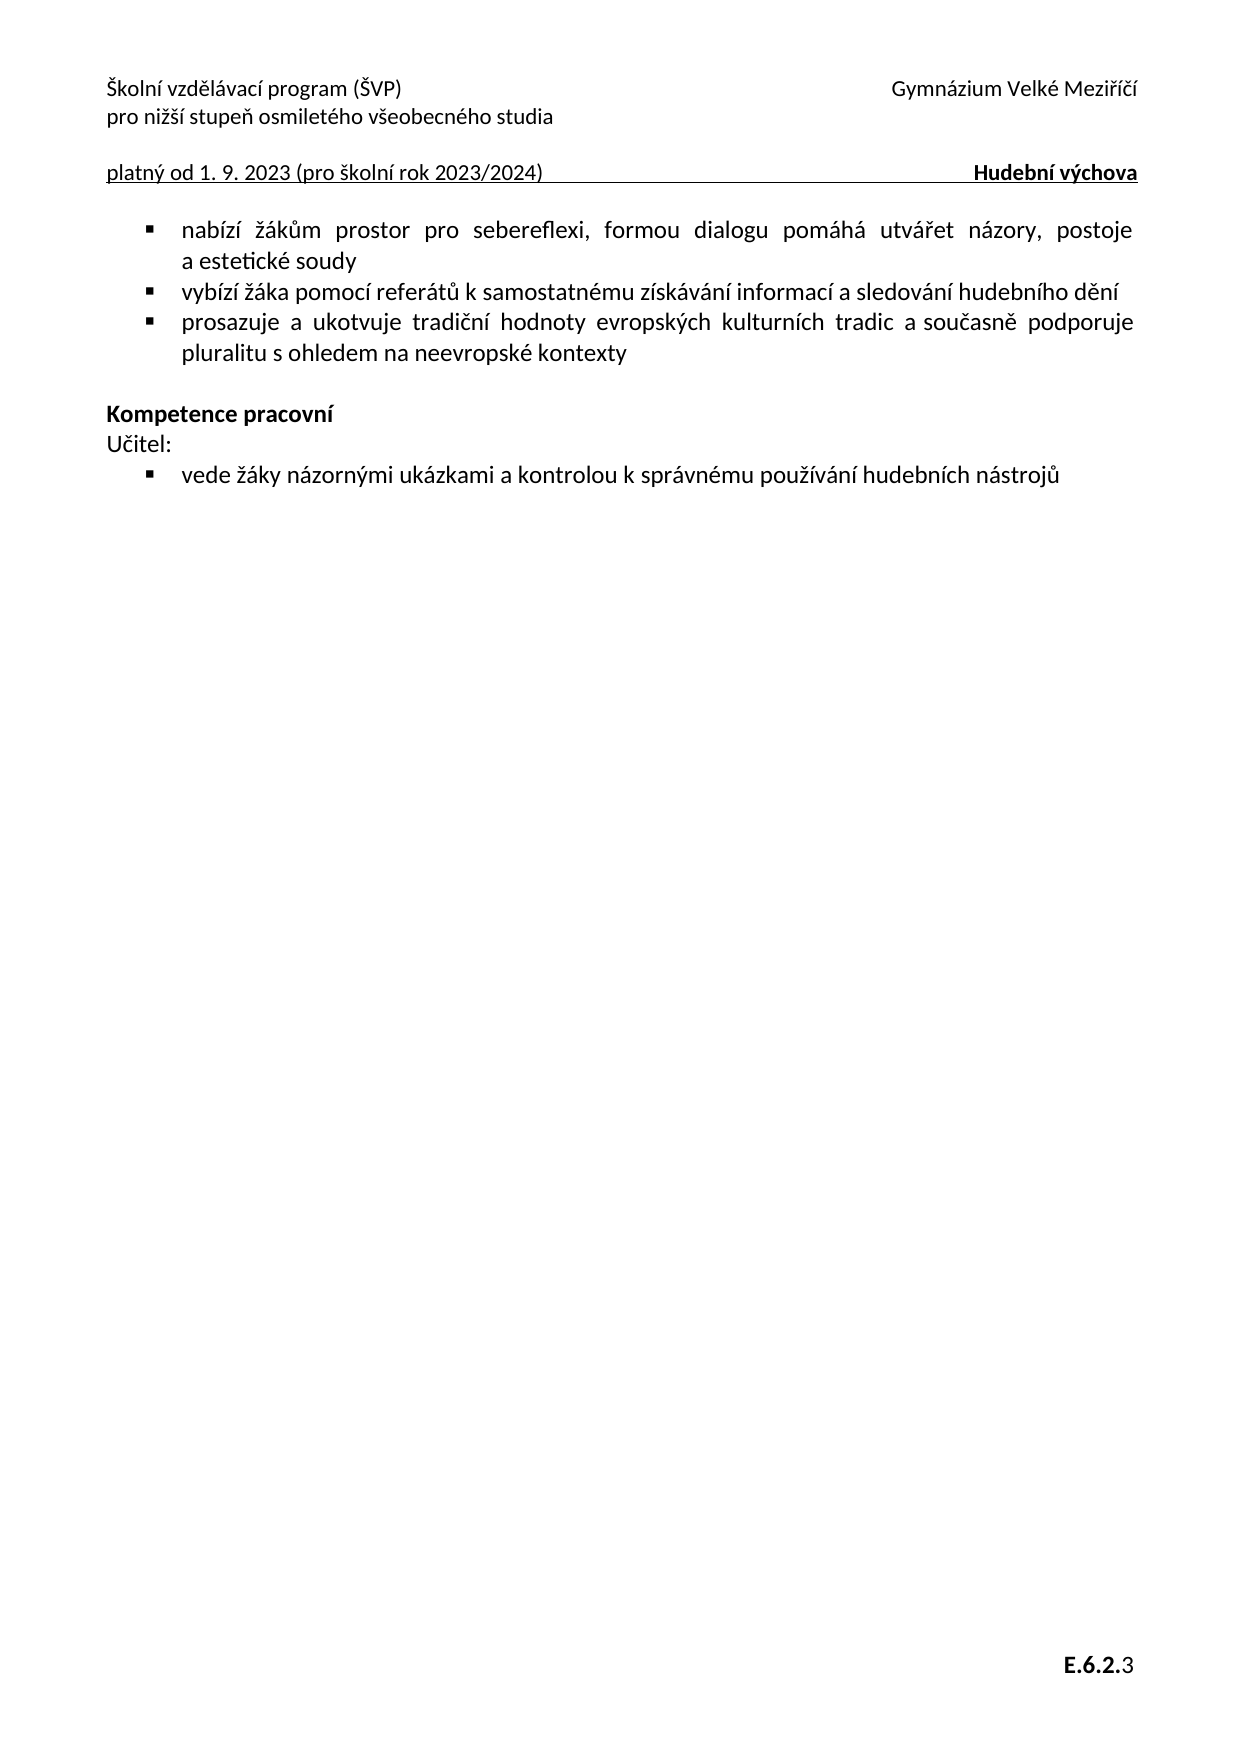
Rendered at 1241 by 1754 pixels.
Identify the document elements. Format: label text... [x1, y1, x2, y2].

list prosazuje a ukotvuje tradiční hodnoty evropských kulturních tradic a současně podporuje pluralitu s ohledem na neevropské kontexty [144, 306, 1134, 367]
list vede žáky názornými ukázkami a kontrolou k správnému používání hudebních nástrojů [144, 459, 1134, 489]
text Kompetence pracovní [106, 398, 1134, 428]
list vybízí žáka pomocí referátů k samostatnému získávání informací a sledování hudebního dění [144, 276, 1134, 306]
list nabízí žákům prostor pro sebereflexi, formou dialogu pomáhá utvářet názory, postoje a estetické soudy [144, 215, 1134, 276]
text Učitel: [106, 428, 1134, 459]
